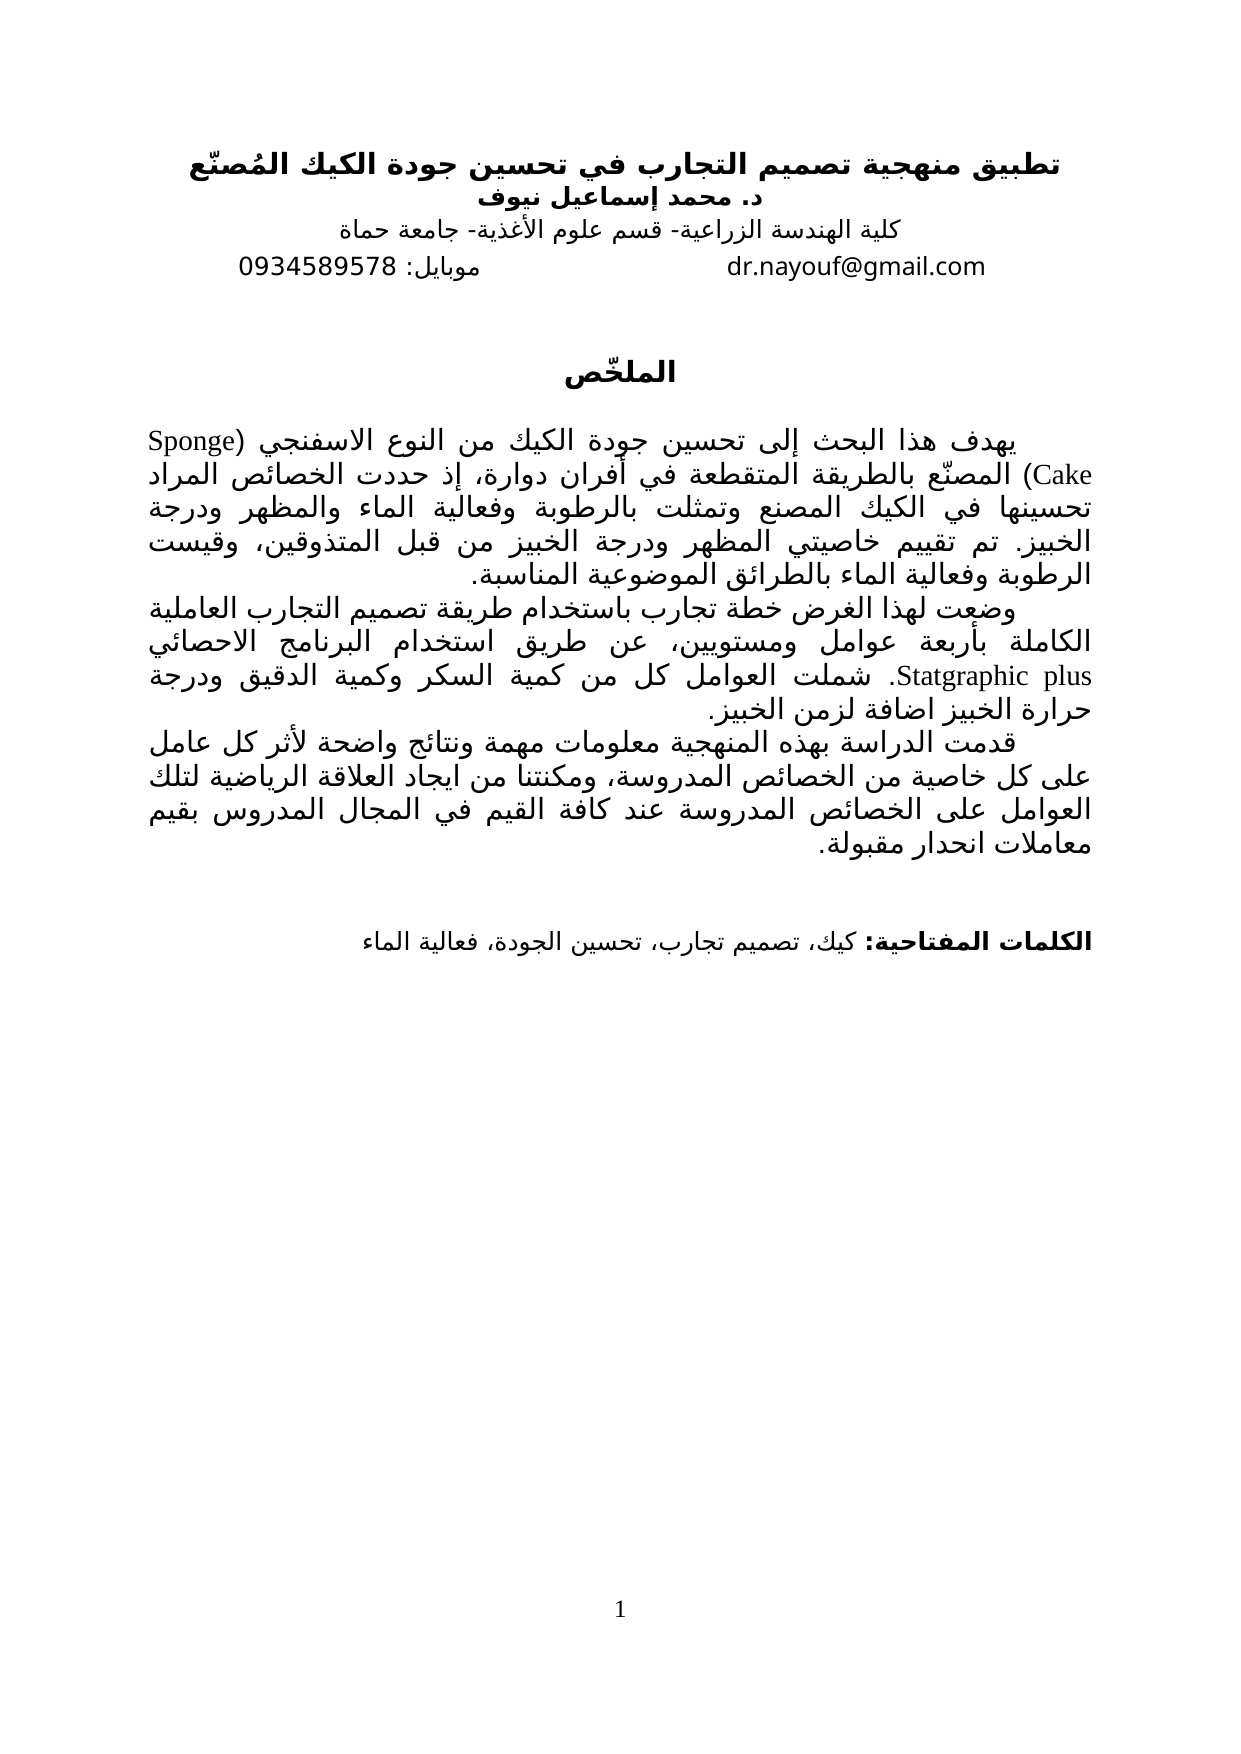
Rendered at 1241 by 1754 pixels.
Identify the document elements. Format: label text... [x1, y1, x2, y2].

text د. محمد إسماعيل نيوف [148, 182, 1092, 211]
text الملخّص [148, 355, 1092, 389]
text كلية الهندسة الزراعية- قسم علوم الأغذية- جامعة حماة [148, 215, 1092, 244]
text الكلمات المفتاحية: كيك، تصميم تجارب، تحسين الجودة، فعالية الماء [148, 927, 1092, 956]
text وضعت لهذا الغرض خطة تجارب باستخدام طريقة تصميم التجارب العاملية الكاملة بأربعة عوامل ومستويين، عن طريق استخدام البرنامج الاحصائي Statgraphic plus. شملت العوامل كل من كمية السكر وكمية الدقيق ودرجة حرارة الخبيز اضافة لزمن الخبيز. [148, 591, 1092, 725]
text يهدف هذا البحث إلى تحسين جودة الكيك من النوع الاسفنجي (Sponge Cake) المصنّع بالطريقة المتقطعة في أفران دوارة، إذ حددت الخصائص المراد تحسينها في الكيك المصنع وتمثلت بالرطوبة وفعالية الماء والمظهر ودرجة الخبيز. تم تقييم خاصيتي المظهر ودرجة الخبيز من قبل المتذوقين، وقيست الرطوبة وفعالية الماء بالطرائق الموضوعية المناسبة. [148, 423, 1092, 591]
text dr.nayouf@gmail.com موبايل: 0934589578 [148, 249, 1092, 283]
text قدمت الدراسة بهذه المنهجية معلومات مهمة ونتائج واضحة لأثر كل عامل على كل خاصية من الخصائص المدروسة، ومكنتنا من ايجاد العلاقة الرياضية لتلك العوامل على الخصائص المدروسة عند كافة القيم في المجال المدروس بقيم معاملات انحدار مقبولة. [148, 725, 1092, 859]
text تطبيق منهجية تصميم التجارب في تحسين جودة الكيك المُصنّع [148, 148, 1092, 182]
